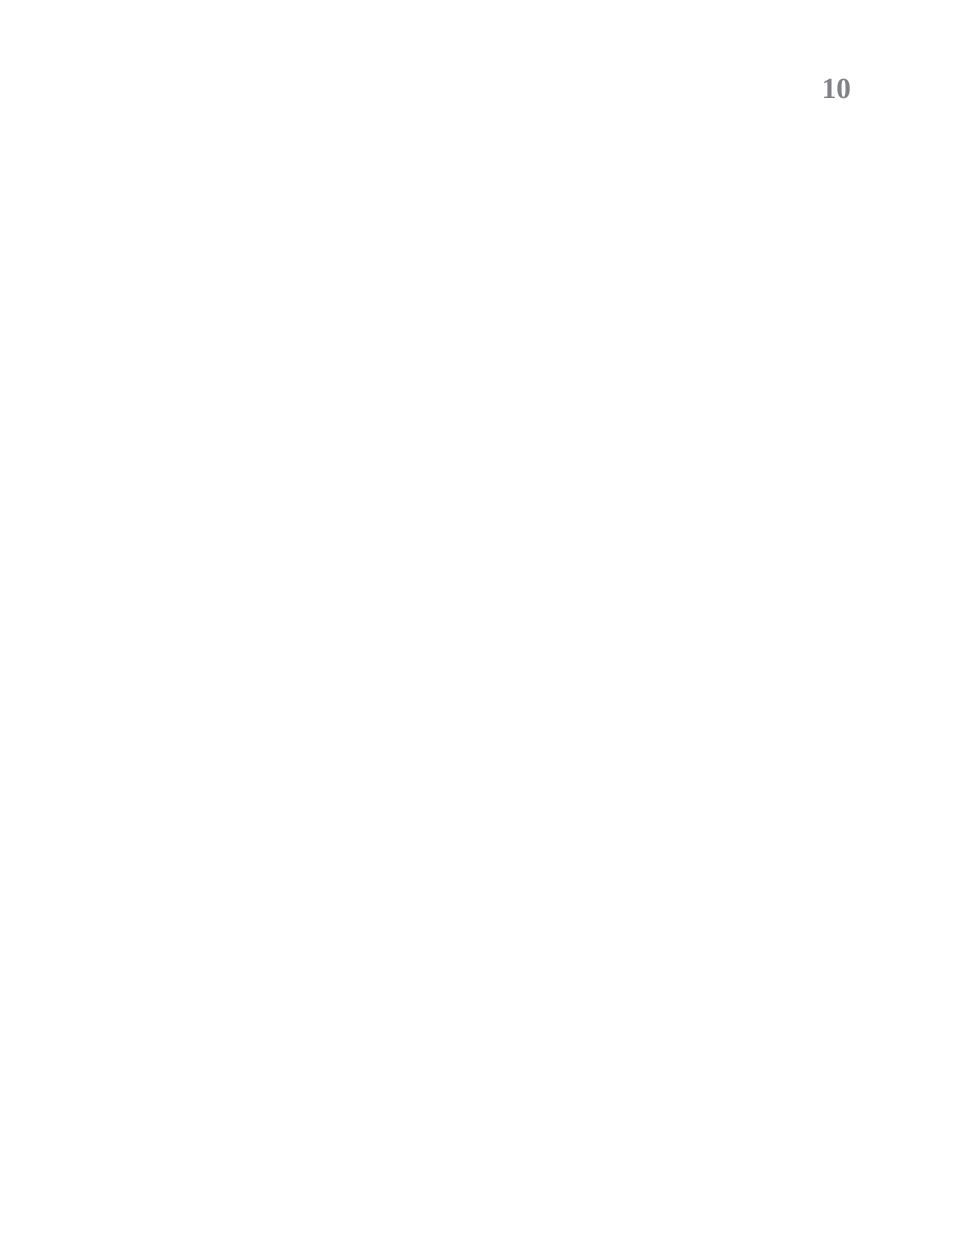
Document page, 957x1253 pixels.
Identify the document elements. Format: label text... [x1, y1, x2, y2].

subtitle 10 [71, 71, 851, 104]
